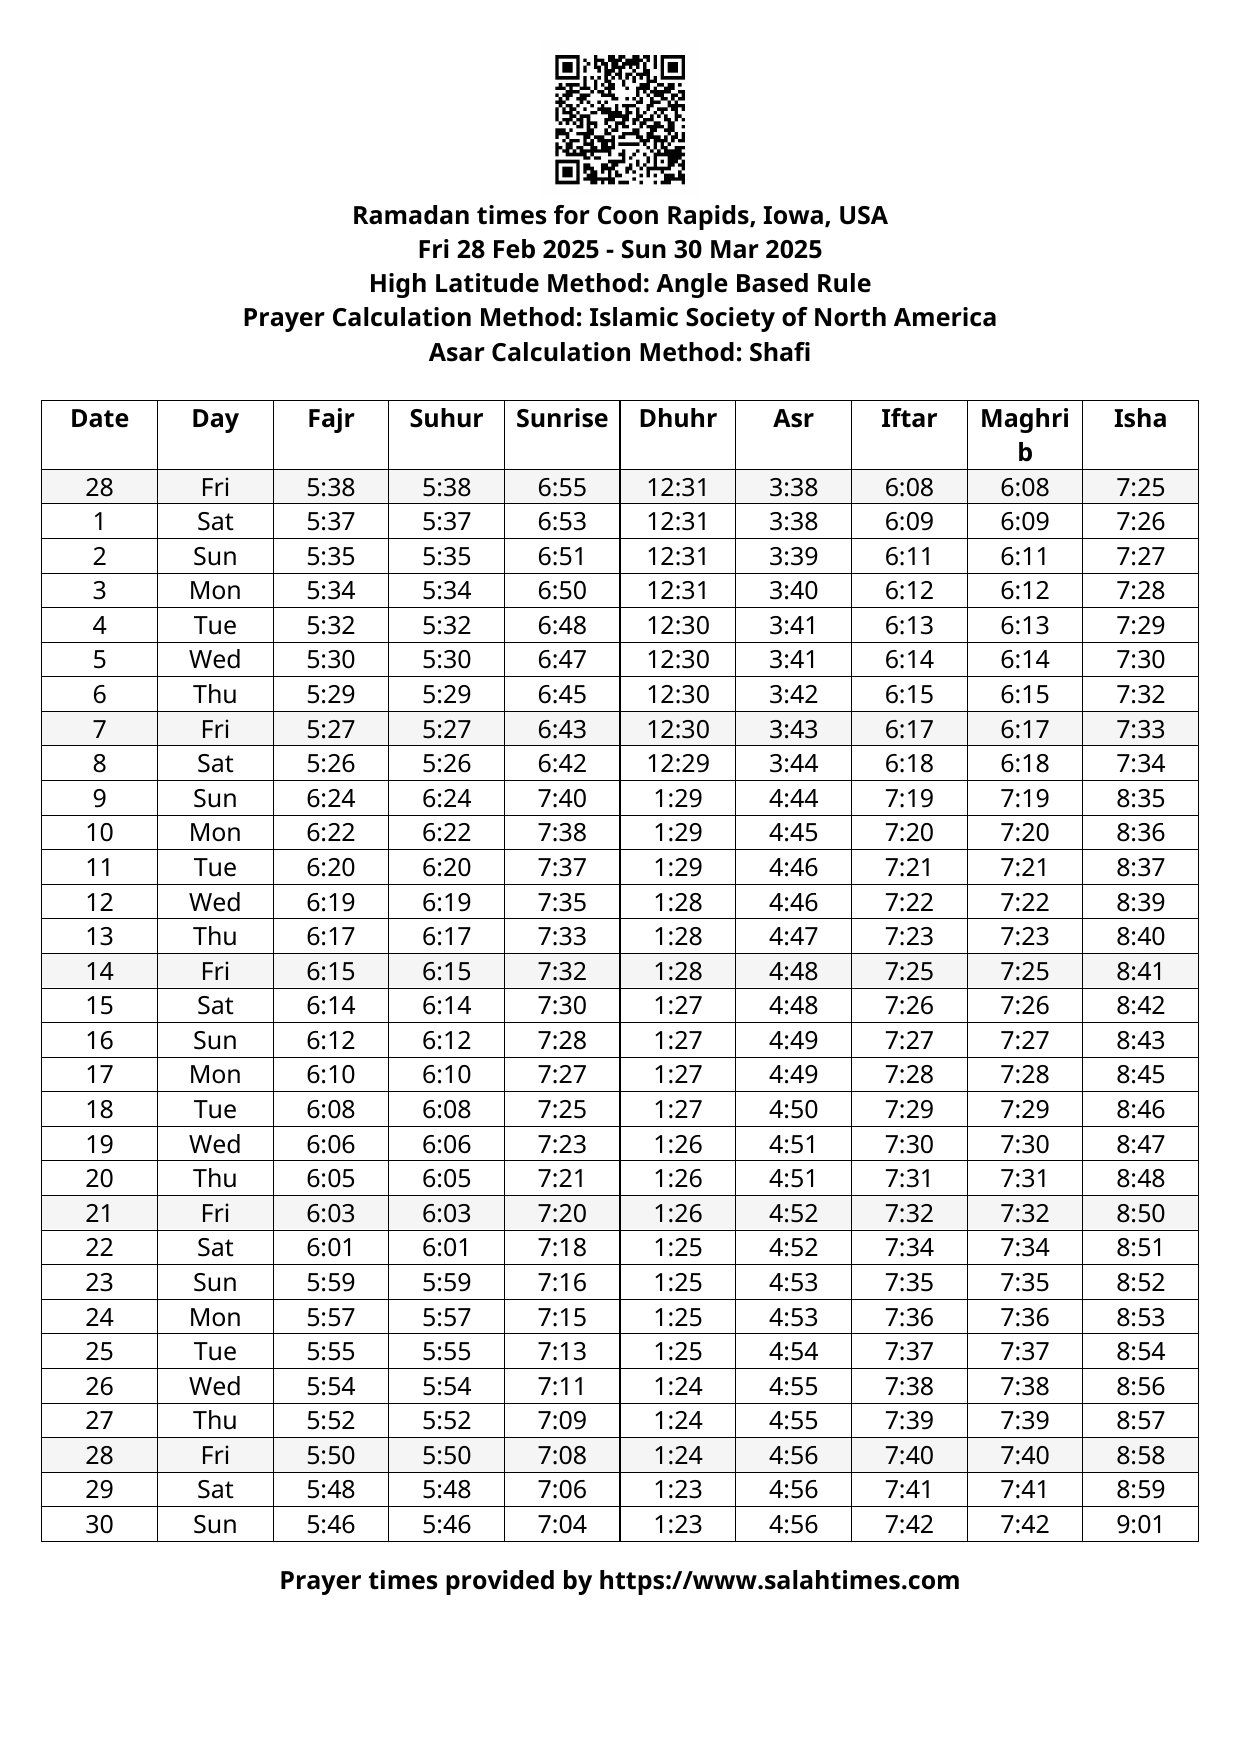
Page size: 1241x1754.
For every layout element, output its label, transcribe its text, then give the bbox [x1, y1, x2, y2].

table_cell 6:05 [389, 1161, 504, 1195]
table_cell 12:30 [621, 643, 735, 676]
table_cell 7:06 [505, 1473, 619, 1506]
table_cell 7:21 [968, 850, 1082, 884]
table_cell 5:27 [389, 712, 504, 745]
table_cell 12:30 [621, 608, 735, 642]
table_cell 5:29 [389, 677, 504, 711]
table_cell 4:49 [736, 1058, 851, 1091]
table_cell 4:56 [736, 1438, 851, 1472]
table_cell 8:45 [1083, 1058, 1198, 1091]
text Ramadan times for Coon Rapids, Iowa, USA [42, 198, 1198, 232]
table_cell 5:34 [274, 574, 388, 607]
table_cell 6:20 [389, 850, 504, 884]
table_cell 7:32 [852, 1196, 967, 1229]
table_cell 1:28 [621, 885, 735, 918]
table_cell 7:37 [505, 850, 619, 884]
table_cell 11 [42, 850, 157, 884]
table_cell 7:08 [505, 1438, 619, 1472]
table_cell 8:59 [1083, 1473, 1198, 1506]
table_cell 5:30 [274, 643, 388, 676]
table_cell 8 [42, 746, 157, 780]
table_cell 21 [42, 1196, 157, 1229]
table_cell 1:26 [621, 1161, 735, 1195]
table_cell 6:15 [852, 677, 967, 711]
table_cell 7:25 [1083, 470, 1198, 503]
table_cell 7 [42, 712, 157, 745]
table_cell 7:35 [852, 1265, 967, 1299]
table_cell 6:17 [968, 712, 1082, 745]
table_cell 4:55 [736, 1369, 851, 1402]
table_cell 7:40 [852, 1438, 967, 1472]
table_cell Fri [158, 712, 273, 745]
table_cell 5:37 [274, 504, 388, 538]
table_cell Wed [158, 643, 273, 676]
table_cell Wed [158, 885, 273, 918]
table_cell 8:47 [1083, 1127, 1198, 1160]
table_cell 4:47 [736, 919, 851, 953]
table_cell 7:35 [968, 1265, 1082, 1299]
table_cell Mon [158, 1300, 273, 1333]
table_cell 7:22 [852, 885, 967, 918]
table_cell 6:08 [389, 1092, 504, 1126]
table_cell 7:19 [852, 781, 967, 814]
table_cell 4:48 [736, 989, 851, 1022]
table_cell 5:57 [389, 1300, 504, 1333]
table_cell 7:38 [505, 816, 619, 849]
table_cell 6:06 [389, 1127, 504, 1160]
table_cell 16 [42, 1023, 157, 1057]
table_cell 5:52 [274, 1404, 388, 1437]
table_cell 7:32 [505, 954, 619, 987]
table_cell 8:50 [1083, 1196, 1198, 1229]
table_cell 4:55 [736, 1404, 851, 1437]
table_cell 7:26 [968, 989, 1082, 1022]
table_cell 6:13 [968, 608, 1082, 642]
table_cell 6:24 [389, 781, 504, 814]
table_cell 8:52 [1083, 1265, 1198, 1299]
table_cell 3:41 [736, 608, 851, 642]
table_cell 8:53 [1083, 1300, 1198, 1333]
table_cell 4:50 [736, 1092, 851, 1126]
table_cell Mon [158, 1058, 273, 1091]
table_cell 6:18 [852, 746, 967, 780]
table_cell 4:48 [736, 954, 851, 987]
table_cell 12:30 [621, 712, 735, 745]
table_cell 4:51 [736, 1161, 851, 1195]
table_cell 6:22 [389, 816, 504, 849]
table_cell 7:38 [968, 1369, 1082, 1402]
table_cell 1:28 [621, 919, 735, 953]
table_cell 4:53 [736, 1300, 851, 1333]
table_cell 5:48 [389, 1473, 504, 1506]
table_cell 4:46 [736, 850, 851, 884]
table_cell 6:08 [274, 1092, 388, 1126]
table_cell 1:27 [621, 1023, 735, 1057]
table_cell 7:25 [852, 954, 967, 987]
table_header Date [42, 401, 157, 469]
table_cell 3:41 [736, 643, 851, 676]
table_cell 4:52 [736, 1196, 851, 1229]
table_cell 6:14 [274, 989, 388, 1022]
table_cell 5:32 [389, 608, 504, 642]
table_cell 6:03 [389, 1196, 504, 1229]
table_cell Mon [158, 574, 273, 607]
table_cell 6:18 [968, 746, 1082, 780]
table_cell 7:27 [852, 1023, 967, 1057]
table_header Maghrib [968, 401, 1082, 469]
table_cell 5:55 [274, 1334, 388, 1368]
table_cell 7:22 [968, 885, 1082, 918]
table_cell 6:17 [274, 919, 388, 953]
text Prayer Calculation Method: Islamic Society of North America [42, 300, 1198, 334]
table_cell 7:31 [852, 1161, 967, 1195]
table_cell 5:50 [274, 1438, 388, 1472]
table_cell 6:05 [274, 1161, 388, 1195]
table_cell 6:12 [968, 574, 1082, 607]
table_cell 6:03 [274, 1196, 388, 1229]
table_cell 3 [42, 574, 157, 607]
table_cell 28 [42, 470, 157, 503]
table_header Asr [736, 401, 851, 469]
table_cell 7:32 [968, 1196, 1082, 1229]
table_cell 12:29 [621, 746, 735, 780]
table_cell 1:29 [621, 781, 735, 814]
table_cell 7:35 [505, 885, 619, 918]
table_cell Wed [158, 1369, 273, 1402]
table_cell 7:41 [968, 1473, 1082, 1506]
table_cell 3:38 [736, 504, 851, 538]
table_cell 7:28 [1083, 574, 1198, 607]
table_cell 6:06 [274, 1127, 388, 1160]
table_cell 7:36 [968, 1300, 1082, 1333]
table_cell 7:11 [505, 1369, 619, 1402]
table_cell 1 [42, 504, 157, 538]
table_header Fajr [274, 401, 388, 469]
table_cell Thu [158, 1161, 273, 1195]
table_cell Fri [158, 1196, 273, 1229]
table_cell 3:42 [736, 677, 851, 711]
table_cell 6:12 [274, 1023, 388, 1057]
table_cell 5:55 [389, 1334, 504, 1368]
table_cell 7:15 [505, 1300, 619, 1333]
table_cell 7:29 [968, 1092, 1082, 1126]
table_cell 7:34 [1083, 746, 1198, 780]
table_cell 6:48 [505, 608, 619, 642]
table_cell 8:42 [1083, 989, 1198, 1022]
table_cell 7:23 [968, 919, 1082, 953]
table_cell 6:17 [389, 919, 504, 953]
table_cell 6:12 [852, 574, 967, 607]
table_cell 1:27 [621, 1058, 735, 1091]
table_cell 8:40 [1083, 919, 1198, 953]
table_cell 7:30 [852, 1127, 967, 1160]
table_cell 8:51 [1083, 1231, 1198, 1264]
table_header Sunrise [505, 401, 619, 469]
text High Latitude Method: Angle Based Rule [42, 266, 1198, 300]
table_cell 27 [42, 1404, 157, 1437]
table_header Dhuhr [621, 401, 735, 469]
table_cell 5:50 [389, 1438, 504, 1472]
table_cell 7:38 [852, 1369, 967, 1402]
table_cell 5:35 [274, 539, 388, 572]
table_cell Sat [158, 746, 273, 780]
table_header Suhur [389, 401, 504, 469]
table_cell 6:15 [968, 677, 1082, 711]
table_cell Thu [158, 1404, 273, 1437]
table_cell 1:23 [621, 1473, 735, 1506]
table_cell 6:08 [852, 470, 967, 503]
table_cell 7:09 [505, 1404, 619, 1437]
table_cell 5:38 [274, 470, 388, 503]
table_cell 7:33 [505, 919, 619, 953]
table_cell 5:57 [274, 1300, 388, 1333]
table_cell 9 [42, 781, 157, 814]
table_cell 6:51 [505, 539, 619, 572]
table_cell 6:14 [968, 643, 1082, 676]
table_cell 1:29 [621, 816, 735, 849]
table_cell 25 [42, 1334, 157, 1368]
table_cell 7:28 [505, 1023, 619, 1057]
table_cell Thu [158, 677, 273, 711]
picture [542, 41, 699, 198]
table_cell 5:46 [274, 1507, 388, 1541]
table_cell 4 [42, 608, 157, 642]
table_cell 8:43 [1083, 1023, 1198, 1057]
table_cell 7:30 [1083, 643, 1198, 676]
table_cell 7:28 [852, 1058, 967, 1091]
table_cell 7:40 [968, 1438, 1082, 1472]
table_cell Tue [158, 1334, 273, 1368]
table_cell 15 [42, 989, 157, 1022]
table_cell 4:44 [736, 781, 851, 814]
table_cell Mon [158, 816, 273, 849]
table_cell 1:24 [621, 1404, 735, 1437]
table_cell 6:20 [274, 850, 388, 884]
table_cell 7:34 [852, 1231, 967, 1264]
table_cell 6 [42, 677, 157, 711]
table_cell 1:25 [621, 1300, 735, 1333]
table_cell 7:40 [505, 781, 619, 814]
table_cell 7:27 [505, 1058, 619, 1091]
table_cell Fri [158, 1438, 273, 1472]
table_cell 7:20 [968, 816, 1082, 849]
table_cell 7:34 [968, 1231, 1082, 1264]
table_cell 7:39 [852, 1404, 967, 1437]
table_cell 29 [42, 1473, 157, 1506]
table_cell 3:40 [736, 574, 851, 607]
table_cell 7:20 [505, 1196, 619, 1229]
table_cell 7:27 [1083, 539, 1198, 572]
table_cell 6:13 [852, 608, 967, 642]
table_cell 6:19 [274, 885, 388, 918]
table_cell 1:26 [621, 1127, 735, 1160]
table_cell 12 [42, 885, 157, 918]
table_cell 7:21 [505, 1161, 619, 1195]
table_cell Sat [158, 1473, 273, 1506]
table_cell 6:53 [505, 504, 619, 538]
table_cell Sun [158, 1507, 273, 1541]
table_cell 22 [42, 1231, 157, 1264]
table_cell 7:18 [505, 1231, 619, 1264]
table_cell 6:43 [505, 712, 619, 745]
table_cell 7:21 [852, 850, 967, 884]
table_cell 6:15 [274, 954, 388, 987]
table_cell 4:45 [736, 816, 851, 849]
table_cell 3:43 [736, 712, 851, 745]
table_cell Sat [158, 504, 273, 538]
table_cell 7:33 [1083, 712, 1198, 745]
table_cell 7:41 [852, 1473, 967, 1506]
table_cell 7:42 [968, 1507, 1082, 1541]
table_cell 6:01 [274, 1231, 388, 1264]
table_cell 8:57 [1083, 1404, 1198, 1437]
table_cell 1:29 [621, 850, 735, 884]
table_cell Fri [158, 470, 273, 503]
table_cell 6:10 [389, 1058, 504, 1091]
table_cell 1:24 [621, 1438, 735, 1472]
table_cell 1:24 [621, 1369, 735, 1402]
table_cell 5:32 [274, 608, 388, 642]
table_cell 12:31 [621, 539, 735, 572]
table_cell 6:19 [389, 885, 504, 918]
table_cell Thu [158, 919, 273, 953]
table_cell 6:17 [852, 712, 967, 745]
table_cell 5:30 [389, 643, 504, 676]
table_cell 4:49 [736, 1023, 851, 1057]
table_cell 1:25 [621, 1334, 735, 1368]
table_cell 26 [42, 1369, 157, 1402]
table_cell 6:09 [968, 504, 1082, 538]
table_cell 4:52 [736, 1231, 851, 1264]
table_cell 8:56 [1083, 1369, 1198, 1402]
table_cell 7:29 [1083, 608, 1198, 642]
table_cell 5:37 [389, 504, 504, 538]
table_cell 5:27 [274, 712, 388, 745]
text Asar Calculation Method: Shafi [42, 334, 1198, 368]
table_cell 7:31 [968, 1161, 1082, 1195]
table_cell 8:46 [1083, 1092, 1198, 1126]
table_cell 4:56 [736, 1473, 851, 1506]
table_cell 8:58 [1083, 1438, 1198, 1472]
table_cell 5:46 [389, 1507, 504, 1541]
table_cell 5:34 [389, 574, 504, 607]
table_cell 1:25 [621, 1231, 735, 1264]
table_cell 6:14 [389, 989, 504, 1022]
table_cell 28 [42, 1438, 157, 1472]
table_cell 7:20 [852, 816, 967, 849]
table_cell 4:56 [736, 1507, 851, 1541]
table_cell 5:54 [389, 1369, 504, 1402]
table_cell Wed [158, 1127, 273, 1160]
table_cell 5:59 [274, 1265, 388, 1299]
table_cell 7:36 [852, 1300, 967, 1333]
table_cell 12:31 [621, 504, 735, 538]
table_cell 1:27 [621, 1092, 735, 1126]
table_cell 6:55 [505, 470, 619, 503]
table_header Iftar [852, 401, 967, 469]
table_cell 6:42 [505, 746, 619, 780]
table_cell 7:30 [505, 989, 619, 1022]
table_cell 7:39 [968, 1404, 1082, 1437]
table_cell Tue [158, 1092, 273, 1126]
table_cell 4:54 [736, 1334, 851, 1368]
table_cell 4:51 [736, 1127, 851, 1160]
table_cell 17 [42, 1058, 157, 1091]
table_cell 8:37 [1083, 850, 1198, 884]
table_header Day [158, 401, 273, 469]
table_cell 6:15 [389, 954, 504, 987]
table_cell 5:38 [389, 470, 504, 503]
table_cell 6:14 [852, 643, 967, 676]
table_cell 6:08 [968, 470, 1082, 503]
table_cell 20 [42, 1161, 157, 1195]
table_cell 12:30 [621, 677, 735, 711]
table_cell 4:46 [736, 885, 851, 918]
table_cell 7:28 [968, 1058, 1082, 1091]
table_cell 1:28 [621, 954, 735, 987]
table_cell 8:35 [1083, 781, 1198, 814]
table_cell 6:10 [274, 1058, 388, 1091]
text Fri 28 Feb 2025 - Sun 30 Mar 2025 [42, 232, 1198, 266]
table_header Isha [1083, 401, 1198, 469]
table_cell 7:25 [505, 1092, 619, 1126]
table_cell Fri [158, 954, 273, 987]
table_cell 7:19 [968, 781, 1082, 814]
table_cell 2 [42, 539, 157, 572]
table_cell Sat [158, 1231, 273, 1264]
table_cell 7:29 [852, 1092, 967, 1126]
table_cell 5:59 [389, 1265, 504, 1299]
table_cell 6:22 [274, 816, 388, 849]
table_cell 5:26 [389, 746, 504, 780]
text Prayer times provided by https://www.salahtimes.com [42, 1563, 1198, 1597]
table_cell 12:31 [621, 470, 735, 503]
table_cell 6:50 [505, 574, 619, 607]
table_cell 7:23 [852, 919, 967, 953]
table_cell 8:54 [1083, 1334, 1198, 1368]
table_cell 5:35 [389, 539, 504, 572]
table_cell 7:27 [968, 1023, 1082, 1057]
table_cell 6:47 [505, 643, 619, 676]
table_cell 3:39 [736, 539, 851, 572]
table_cell 6:11 [852, 539, 967, 572]
table_cell 7:32 [1083, 677, 1198, 711]
table_cell 7:25 [968, 954, 1082, 987]
table_cell 6:12 [389, 1023, 504, 1057]
table_cell 7:37 [852, 1334, 967, 1368]
table_cell Sun [158, 539, 273, 572]
table_cell 8:48 [1083, 1161, 1198, 1195]
table_cell 10 [42, 816, 157, 849]
table_cell 7:26 [1083, 504, 1198, 538]
table_cell 7:42 [852, 1507, 967, 1541]
table_cell Tue [158, 608, 273, 642]
table_cell 3:44 [736, 746, 851, 780]
table_cell 5:48 [274, 1473, 388, 1506]
table_cell 6:01 [389, 1231, 504, 1264]
table_cell 5:29 [274, 677, 388, 711]
table_cell 4:53 [736, 1265, 851, 1299]
table_cell 8:36 [1083, 816, 1198, 849]
table_cell 6:45 [505, 677, 619, 711]
table_cell 18 [42, 1092, 157, 1126]
table_cell 5 [42, 643, 157, 676]
table_cell 1:23 [621, 1507, 735, 1541]
table_cell 19 [42, 1127, 157, 1160]
table_cell 7:16 [505, 1265, 619, 1299]
table_cell 14 [42, 954, 157, 987]
table_cell 8:41 [1083, 954, 1198, 987]
table_cell 7:26 [852, 989, 967, 1022]
table_cell 23 [42, 1265, 157, 1299]
table_cell 7:04 [505, 1507, 619, 1541]
table_cell 24 [42, 1300, 157, 1333]
table_cell 12:31 [621, 574, 735, 607]
table_cell 5:26 [274, 746, 388, 780]
table_cell 7:13 [505, 1334, 619, 1368]
table_cell Sun [158, 781, 273, 814]
table_cell 8:39 [1083, 885, 1198, 918]
table_cell Sun [158, 1023, 273, 1057]
table_cell 6:24 [274, 781, 388, 814]
table_cell 3:38 [736, 470, 851, 503]
table_cell 13 [42, 919, 157, 953]
table_cell 5:54 [274, 1369, 388, 1402]
table_cell 7:37 [968, 1334, 1082, 1368]
table_cell Sat [158, 989, 273, 1022]
table_cell 1:27 [621, 989, 735, 1022]
table_cell 7:30 [968, 1127, 1082, 1160]
table_cell 1:26 [621, 1196, 735, 1229]
table_cell 7:23 [505, 1127, 619, 1160]
table_cell 9:01 [1083, 1507, 1198, 1541]
table_cell 6:11 [968, 539, 1082, 572]
table_cell 30 [42, 1507, 157, 1541]
table_cell 1:25 [621, 1265, 735, 1299]
table_cell Sun [158, 1265, 273, 1299]
table_cell 6:09 [852, 504, 967, 538]
table_cell 5:52 [389, 1404, 504, 1437]
table_cell Tue [158, 850, 273, 884]
